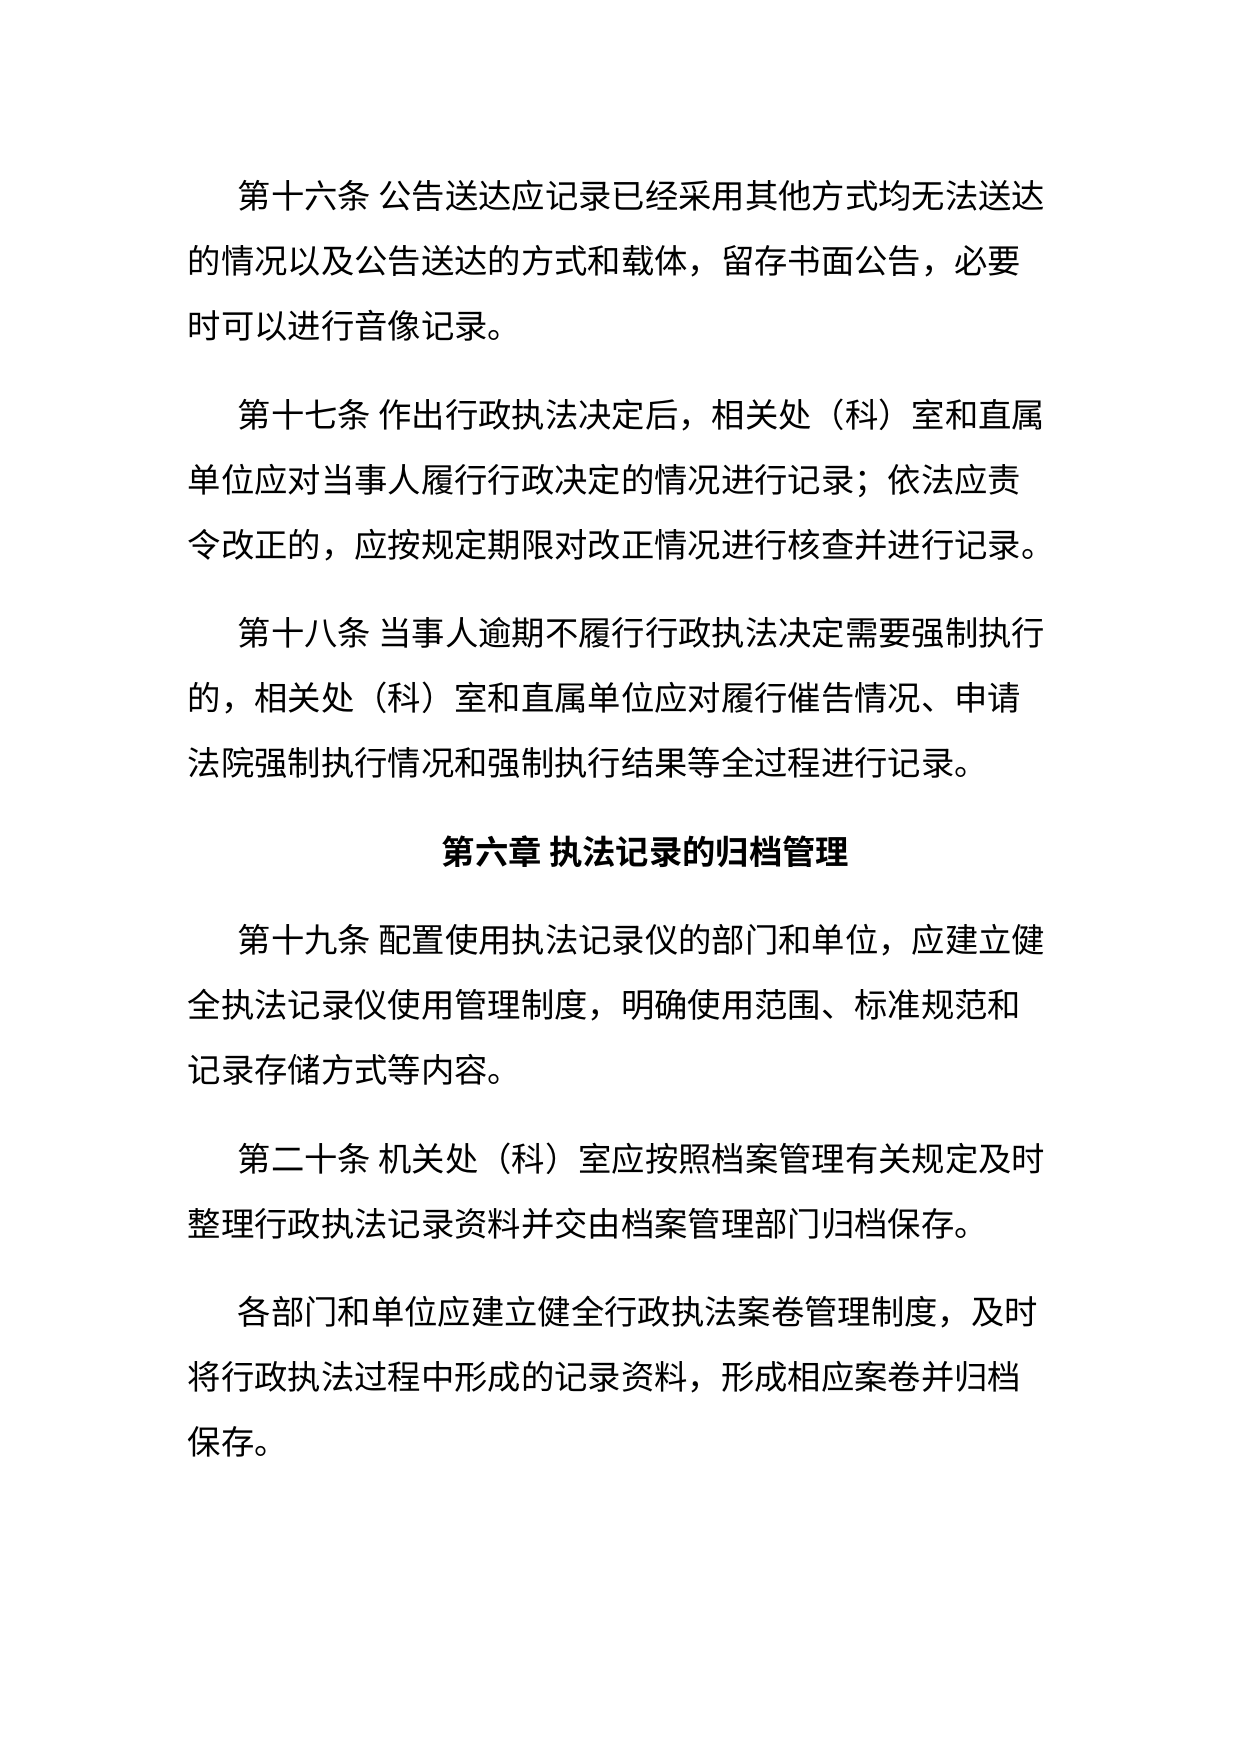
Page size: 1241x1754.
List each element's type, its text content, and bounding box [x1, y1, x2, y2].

text 第十九条 配置使用执法记录仪的部门和单位，应建立健全执法记录仪使用管理制度，明确使用范围、标准规范和记录存储方式等内容。 [187, 906, 1053, 1101]
text 第十七条 作出行政执法决定后，相关处（科）室和直属单位应对当事人履行行政决定的情况进行记录；依法应责令改正的，应按规定期限对改正情况进行核查并进行记录。 [187, 380, 1053, 575]
text 各部门和单位应建立健全行政执法案卷管理制度，及时将行政执法过程中形成的记录资料，形成相应案卷并归档保存。 [187, 1278, 1053, 1473]
text 第二十条 机关处（科）室应按照档案管理有关规定及时整理行政执法记录资料并交由档案管理部门归档保存。 [187, 1124, 1053, 1254]
text 第六章 执法记录的归档管理 [187, 817, 1053, 882]
text 第十八条 当事人逾期不履行行政执法决定需要强制执行的，相关处（科）室和直属单位应对履行催告情况、申请法院强制执行情况和强制执行结果等全过程进行记录。 [187, 599, 1053, 794]
text 第十六条 公告送达应记录已经采用其他方式均无法送达的情况以及公告送达的方式和载体，留存书面公告，必要时可以进行音像记录。 [187, 162, 1053, 357]
